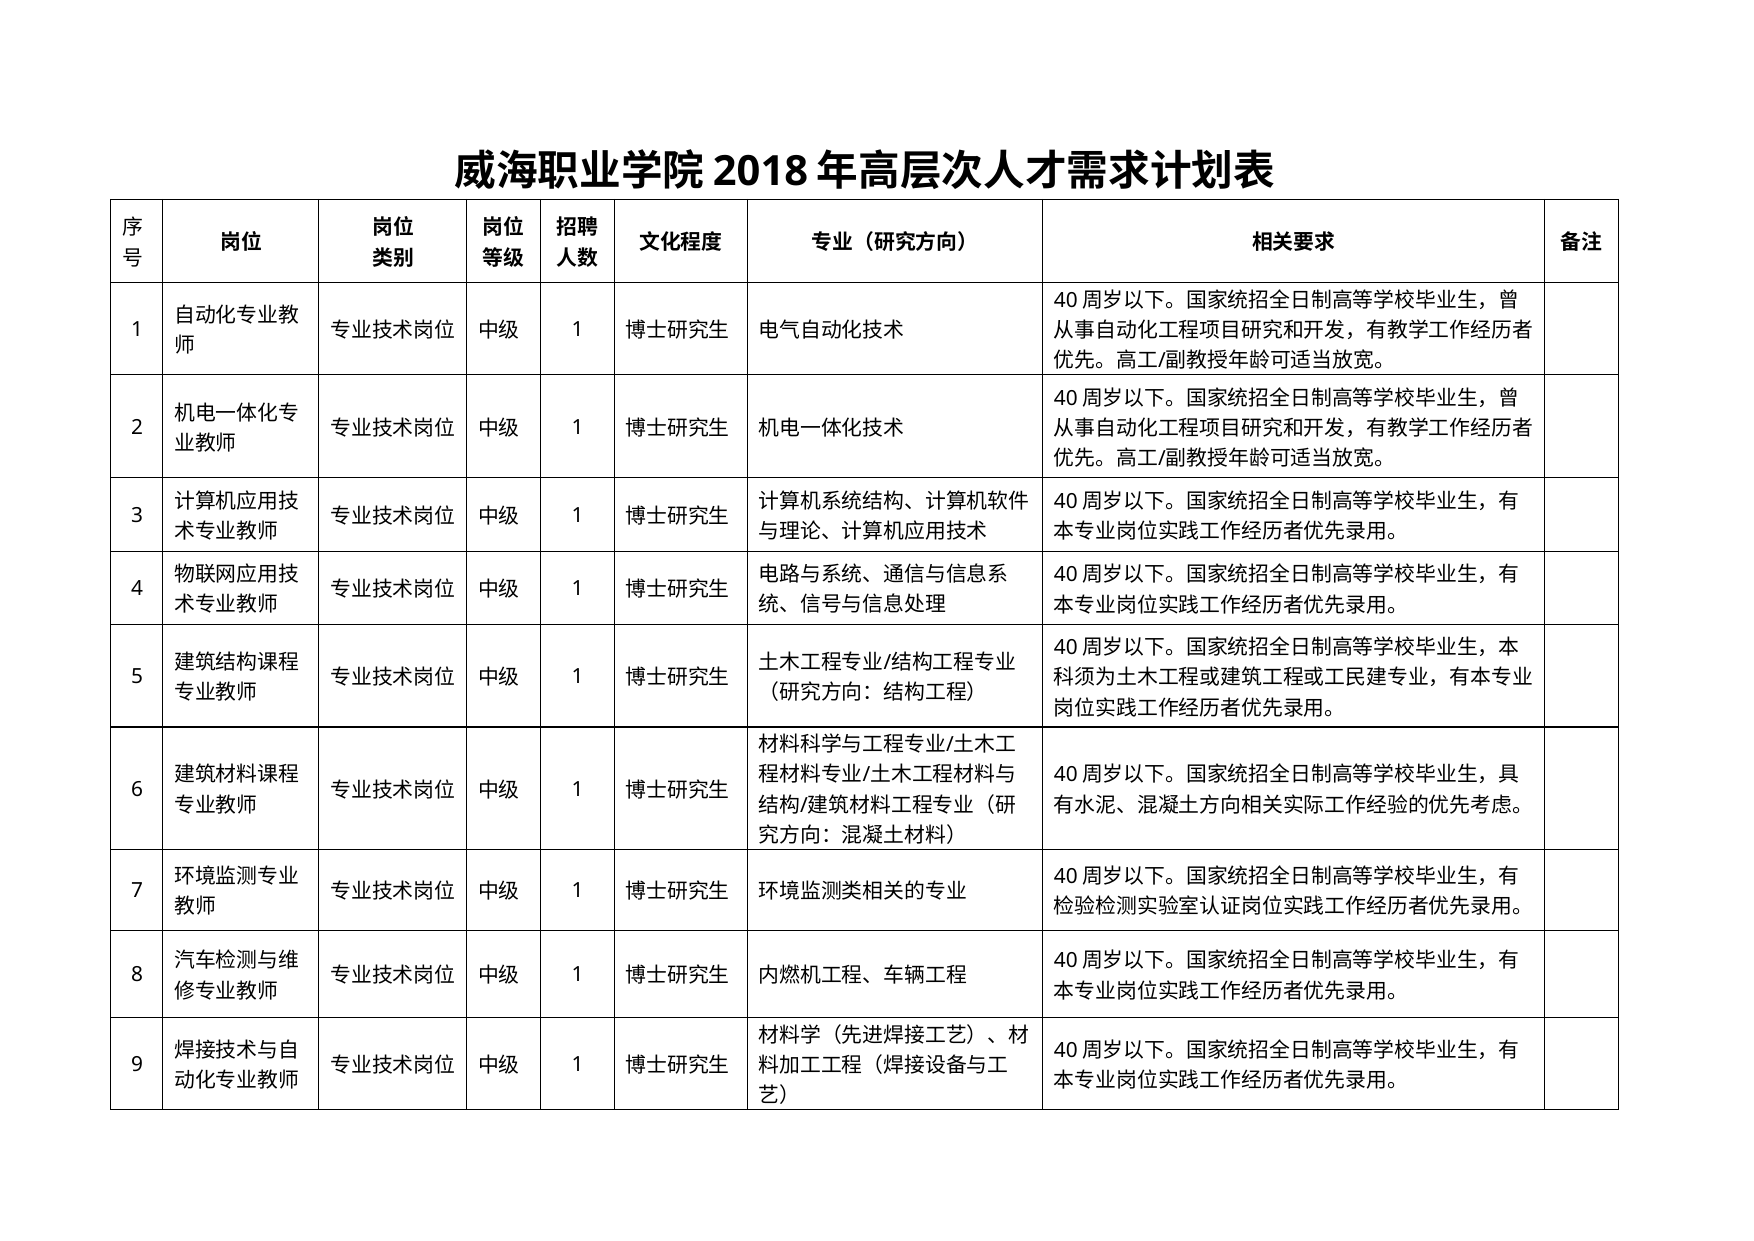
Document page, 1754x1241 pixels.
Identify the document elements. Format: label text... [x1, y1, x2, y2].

table_header 威海职业学院2018年高层次人才需求计划表 [111, 136, 1618, 199]
table_cell 专业技术岗位 [319, 850, 466, 930]
table_cell 博士研究生 [615, 625, 747, 726]
table_cell 1 [541, 728, 614, 848]
table_cell 专业技术岗位 [319, 1018, 466, 1108]
table_cell 5 [111, 625, 162, 726]
table_cell [1545, 478, 1618, 551]
table_cell 博士研究生 [615, 478, 747, 551]
table_cell 岗位 [163, 200, 318, 282]
table_cell [1545, 283, 1618, 374]
table_cell 中级 [467, 850, 540, 930]
table_cell 40周岁以下。国家统招全日制高等学校毕业生，有本专业岗位实践工作经历者优先录用。 [1043, 478, 1544, 551]
table_cell 材料科学与工程专业/土木工程材料专业/土木工程材料与结构/建筑材料工程专业（研究方向：混凝土材料） [748, 728, 1042, 848]
table_cell [1545, 625, 1618, 726]
table_cell 40周岁以下。国家统招全日制高等学校毕业生，有检验检测实验室认证岗位实践工作经历者优先录用。 [1043, 850, 1544, 930]
table_cell 1 [541, 375, 614, 477]
table_cell 建筑材料课程专业教师 [163, 728, 318, 848]
table_cell 专业技术岗位 [319, 478, 466, 551]
table_cell 40周岁以下。国家统招全日制高等学校毕业生，有本专业岗位实践工作经历者优先录用。 [1043, 931, 1544, 1017]
table_cell 相关要求 [1043, 200, 1544, 282]
table_cell [1545, 850, 1618, 930]
table_cell 博士研究生 [615, 283, 747, 374]
table_cell 40周岁以下。国家统招全日制高等学校毕业生，具有水泥、混凝土方向相关实际工作经验的优先考虑。 [1043, 728, 1544, 848]
table_cell 中级 [467, 283, 540, 374]
table_cell 8 [111, 931, 162, 1017]
table_cell 电路与系统、通信与信息系统、信号与信息处理 [748, 552, 1042, 624]
table_cell 文化程度 [615, 200, 747, 282]
table_cell 7 [111, 850, 162, 930]
table_cell 1 [541, 850, 614, 930]
table_cell 3 [111, 478, 162, 551]
table_cell [1545, 728, 1618, 848]
table_cell 物联网应用技术专业教师 [163, 552, 318, 624]
table_cell 40周岁以下。国家统招全日制高等学校毕业生，曾从事自动化工程项目研究和开发，有教学工作经历者优先。高工/副教授年龄可适当放宽。 [1043, 283, 1544, 374]
table_cell [1545, 931, 1618, 1017]
table_cell 专业技术岗位 [319, 552, 466, 624]
table_cell 环境监测类相关的专业 [748, 850, 1042, 930]
table_cell 岗位 等级 [467, 200, 540, 282]
table_cell [1545, 552, 1618, 624]
table_cell 1 [541, 931, 614, 1017]
table_cell 电气自动化技术 [748, 283, 1042, 374]
table_cell 博士研究生 [615, 552, 747, 624]
table_cell [1545, 375, 1618, 477]
table_cell 机电一体化专业教师 [163, 375, 318, 477]
table_cell 40周岁以下。国家统招全日制高等学校毕业生，有本专业岗位实践工作经历者优先录用。 [1043, 552, 1544, 624]
table_cell 1 [111, 283, 162, 374]
table_cell 自动化专业教师 [163, 283, 318, 374]
table_cell 岗位 类别 [319, 200, 466, 282]
table_cell 1 [541, 1018, 614, 1108]
table_cell 建筑结构课程专业教师 [163, 625, 318, 726]
table_cell 计算机应用技术专业教师 [163, 478, 318, 551]
table_cell 焊接技术与自动化专业教师 [163, 1018, 318, 1108]
table_cell 1 [541, 625, 614, 726]
table_cell 中级 [467, 1018, 540, 1108]
table_cell 博士研究生 [615, 375, 747, 477]
table_cell 机电一体化技术 [748, 375, 1042, 477]
table_cell 中级 [467, 375, 540, 477]
table_cell 专业技术岗位 [319, 375, 466, 477]
table_cell 1 [541, 478, 614, 551]
table_cell 专业技术岗位 [319, 728, 466, 848]
table_cell 中级 [467, 625, 540, 726]
table_cell 招聘 人数 [541, 200, 614, 282]
table_cell 中级 [467, 478, 540, 551]
table_cell 汽车检测与维修专业教师 [163, 931, 318, 1017]
table_cell 专业技术岗位 [319, 931, 466, 1017]
table_cell 专业技术岗位 [319, 625, 466, 726]
table_cell 中级 [467, 931, 540, 1017]
table_cell 材料学（先进焊接工艺）、材料加工工程（焊接设备与工艺） [748, 1018, 1042, 1108]
table_cell 内燃机工程、车辆工程 [748, 931, 1042, 1017]
table_cell 专业（研究方向） [748, 200, 1042, 282]
table_cell 中级 [467, 728, 540, 848]
table_cell 博士研究生 [615, 931, 747, 1017]
table_cell 博士研究生 [615, 728, 747, 848]
table_cell 9 [111, 1018, 162, 1108]
table_cell 博士研究生 [615, 850, 747, 930]
table_cell 6 [111, 728, 162, 848]
table_cell 专业技术岗位 [319, 283, 466, 374]
table_cell 2 [111, 375, 162, 477]
table_cell 1 [541, 283, 614, 374]
table_cell 中级 [467, 552, 540, 624]
table_cell 土木工程专业/结构工程专业（研究方向：结构工程） [748, 625, 1042, 726]
table_cell [1545, 1018, 1618, 1108]
table_cell 40周岁以下。国家统招全日制高等学校毕业生，曾从事自动化工程项目研究和开发，有教学工作经历者优先。高工/副教授年龄可适当放宽。 [1043, 375, 1544, 477]
table_cell 博士研究生 [615, 1018, 747, 1108]
table_cell 40周岁以下。国家统招全日制高等学校毕业生，本科须为土木工程或建筑工程或工民建专业，有本专业岗位实践工作经历者优先录用。 [1043, 625, 1544, 726]
table_cell 4 [111, 552, 162, 624]
table_cell 40周岁以下。国家统招全日制高等学校毕业生，有本专业岗位实践工作经历者优先录用。 [1043, 1018, 1544, 1108]
table_cell 1 [541, 552, 614, 624]
table_cell 环境监测专业教师 [163, 850, 318, 930]
table_cell 计算机系统结构、计算机软件与理论、计算机应用技术 [748, 478, 1042, 551]
table_cell 序号 [111, 200, 162, 282]
table_cell 备注 [1545, 200, 1618, 282]
